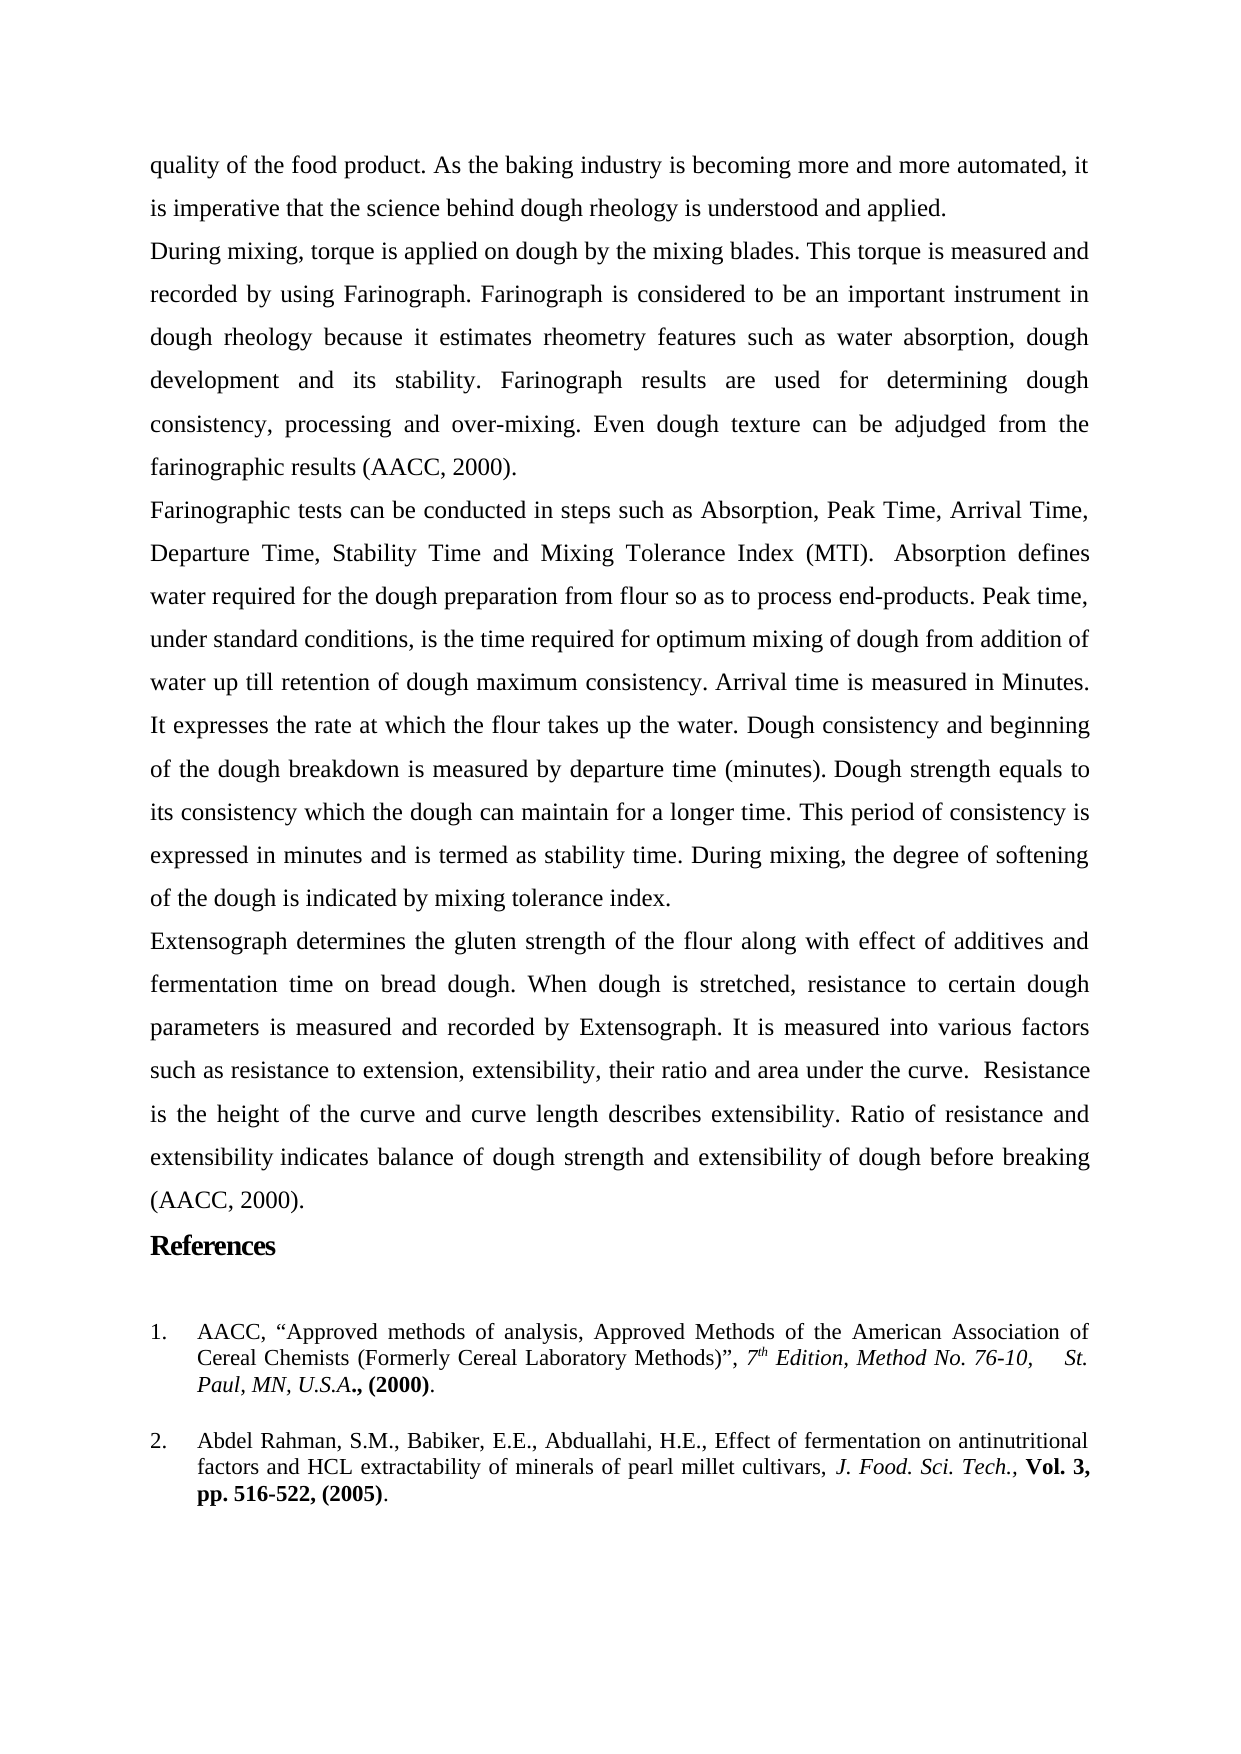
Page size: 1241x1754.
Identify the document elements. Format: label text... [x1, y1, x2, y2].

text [150, 150, 1090, 222]
text During mixing, torque is applied on dough by the mixing blades. This torque is measured and recorded by using Farinograph. Farinograph is considered to be an important instrument in dough rheology because it estimates rheometry features such as water absorption, dough development and its stability. Farinograph results are used for determining dough consistency, processing and over-mixing. Even dough texture can be adjudged from the farinographic results (AACC, 2000). [150, 236, 1090, 481]
text Extensograph determines the gluten strength of the flour along with effect of additives and fermentation time on bread dough. When dough is stretched, resistance to certain dough parameters is measured and recorded by Extensograph. It is measured into various factors such as resistance to extension, extensibility, their ratio and area under the curve. Resistance is the height of the curve and curve length describes extensibility. Ratio of resistance and extensibility indicates balance of dough strength and extensibility of dough before breaking (AACC, 2000). [150, 926, 1090, 1214]
text Farinographic tests can be conducted in steps such as Absorption, Peak Time, Arrival Time, Departure Time, Stability Time and Mixing Tolerance Index (MTI). Absorption defines water required for the dough preparation from flour so as to process end-products. Peak time, under standard conditions, is the time required for optimum mixing of dough from addition of water up till retention of dough maximum consistency. Arrival time is measured in Minutes. It expresses the rate at which the flour takes up the water. Dough consistency and beginning of the dough breakdown is measured by departure time (minutes). Dough strength equals to its consistency which the dough can maintain for a longer time. This period of consistency is expressed in minutes and is termed as stability time. During mixing, the degree of softening of the dough is indicated by mixing tolerance index. [150, 495, 1090, 912]
title References [150, 1228, 1090, 1262]
list AACC, “Approved methods of analysis, Approved Methods of the American Association of Cereal Chemists (Formerly Cereal Laboratory Methods)”, 7th Edition, Method No. 76-10, St. Paul, MN, U.S.A., (2000). [150, 1318, 1090, 1397]
list Abdel Rahman, S.M., Babiker, E.E., Abduallahi, H.E., Effect of fermentation on antinutritional factors and HCL extractability of minerals of pearl millet cultivars, J. Food. Sci. Tech., Vol. 3, pp. 516-522, (2005). [150, 1427, 1090, 1506]
